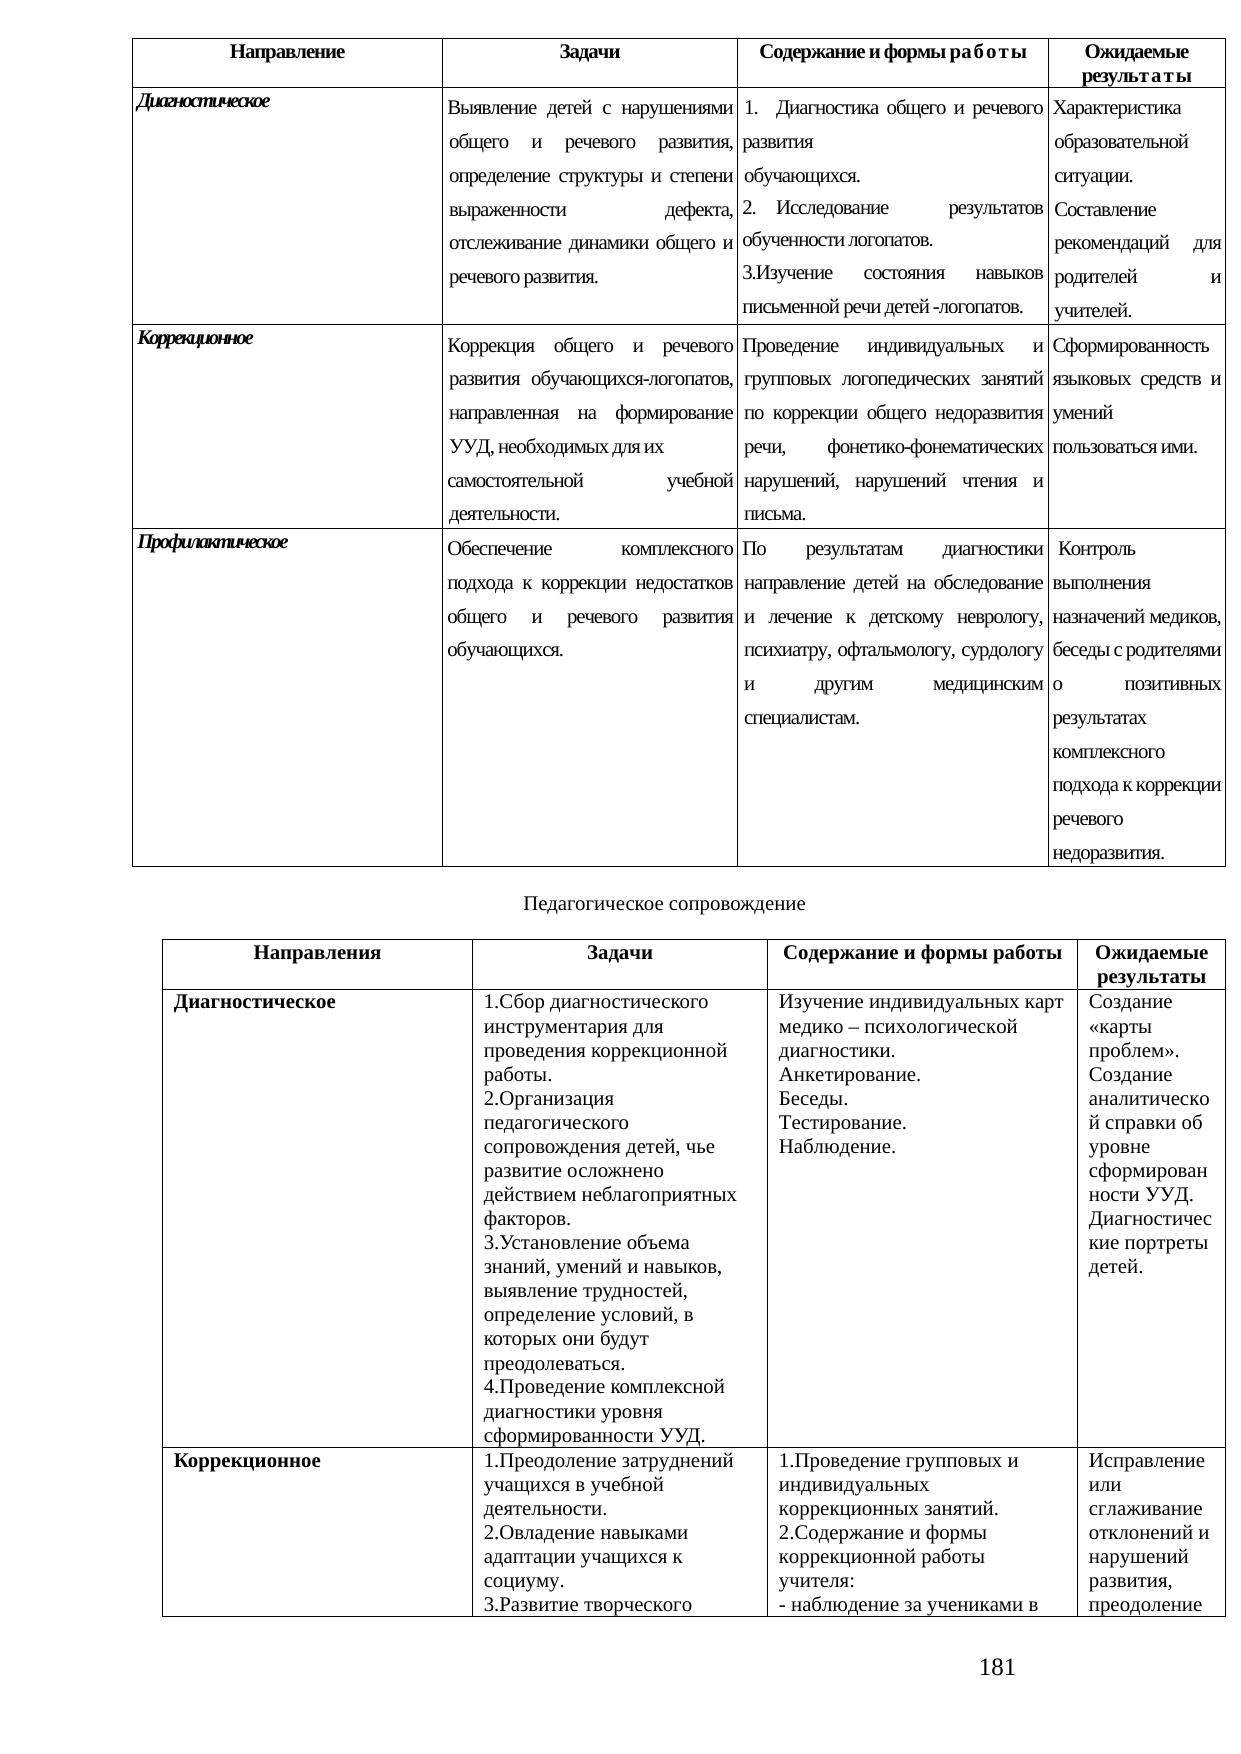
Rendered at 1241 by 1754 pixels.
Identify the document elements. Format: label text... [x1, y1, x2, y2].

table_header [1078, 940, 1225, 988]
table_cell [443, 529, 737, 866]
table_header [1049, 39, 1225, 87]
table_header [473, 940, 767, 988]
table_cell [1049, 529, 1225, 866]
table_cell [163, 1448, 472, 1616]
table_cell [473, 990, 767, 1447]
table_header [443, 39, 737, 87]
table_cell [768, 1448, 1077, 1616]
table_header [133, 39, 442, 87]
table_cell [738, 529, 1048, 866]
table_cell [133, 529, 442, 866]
text Педагогическое сопровождение [177, 891, 1152, 915]
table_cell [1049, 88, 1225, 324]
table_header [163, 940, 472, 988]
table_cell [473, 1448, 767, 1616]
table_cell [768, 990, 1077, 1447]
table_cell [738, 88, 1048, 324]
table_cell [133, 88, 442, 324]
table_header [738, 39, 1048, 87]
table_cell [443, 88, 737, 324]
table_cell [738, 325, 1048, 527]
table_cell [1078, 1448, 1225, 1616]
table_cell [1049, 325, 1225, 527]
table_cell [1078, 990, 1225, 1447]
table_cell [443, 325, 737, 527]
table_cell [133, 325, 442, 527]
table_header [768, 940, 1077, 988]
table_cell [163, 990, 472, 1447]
